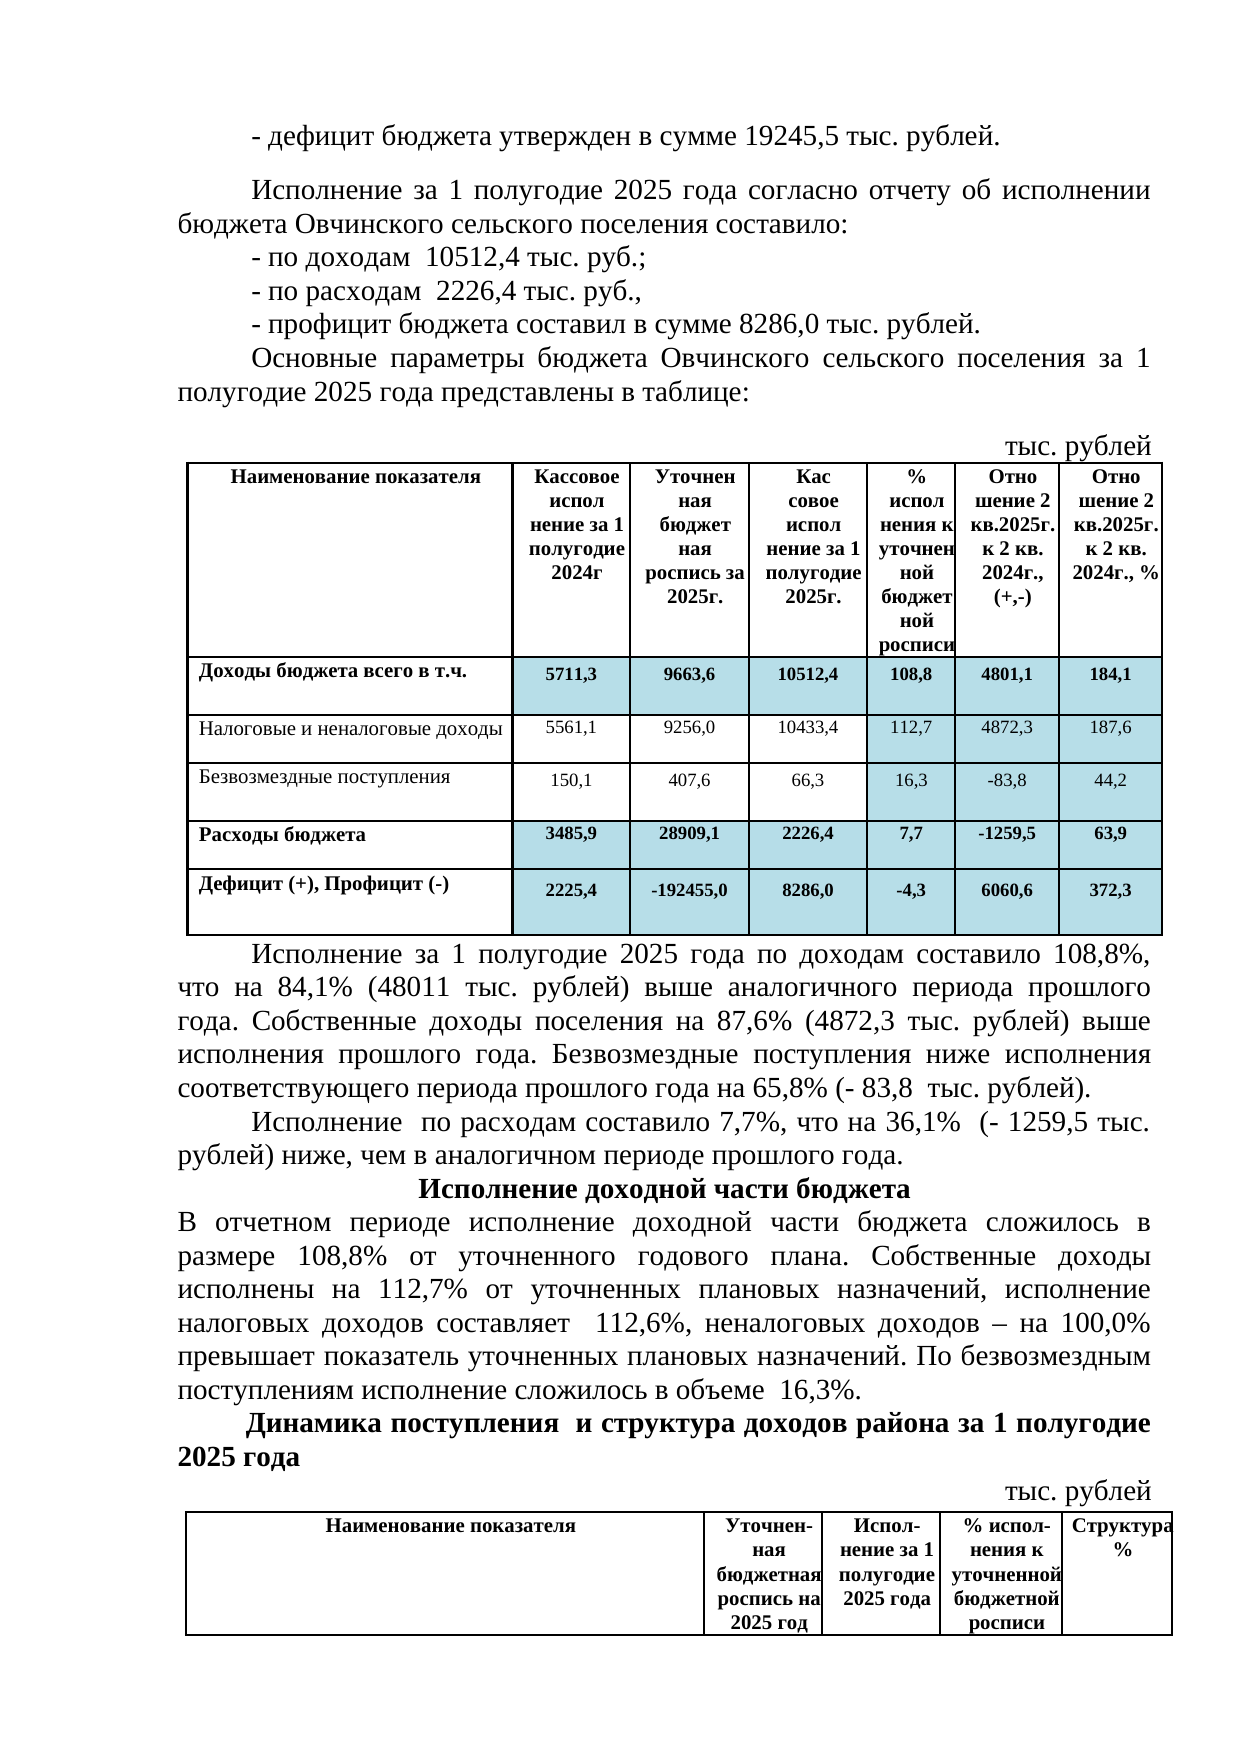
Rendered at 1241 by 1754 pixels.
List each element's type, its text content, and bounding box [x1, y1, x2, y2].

table_cell 372,3 [1060, 870, 1161, 934]
table_cell 63,9 [1060, 822, 1161, 868]
text Исполнение за 1 полугодие 2025 года согласно отчету об исполнении бюджета Овчинского сельского поселения составило: [177, 172, 1152, 239]
table_header Отно шение 2 кв.2025г. к 2 кв. 2024г., % [1060, 464, 1161, 656]
table_header % испол-нения к уточненной бюджетной росписи [941, 1513, 1061, 1634]
text Основные параметры бюджета Овчинского сельского поселения за 1 полугодие 2025 года представлены в таблице: [177, 340, 1152, 407]
table_cell 187,6 [1060, 716, 1161, 762]
table_cell -192455,0 [631, 870, 748, 934]
text тыс. рублей [177, 428, 1152, 462]
table_cell 5711,3 [514, 658, 629, 714]
text Исполнение по расходам составило 7,7%, что на 36,1% (- 1259,5 тыс. рублей) ниже, чем в аналогичном периоде прошлого года. [177, 1104, 1152, 1171]
text - профицит бюджета составил в сумме 8286,0 тыс. рублей. [177, 307, 1152, 340]
text - по доходам 10512,4 тыс. руб.; [177, 239, 1152, 273]
table_cell 4801,1 [956, 658, 1058, 714]
text Исполнение доходной части бюджета [177, 1171, 1152, 1204]
table_cell 10433,4 [750, 716, 866, 762]
table_cell 44,2 [1060, 764, 1161, 820]
table_cell -4,3 [868, 870, 954, 934]
text Динамика поступления и структура доходов района за 1 полугодие 2025 года [177, 1406, 1152, 1473]
table_cell 8286,0 [750, 870, 866, 934]
table_cell 2226,4 [750, 822, 866, 868]
table_cell 112,7 [868, 716, 954, 762]
table_cell Безвозмездные поступления [189, 764, 511, 820]
table_header Структура % [1063, 1513, 1171, 1634]
table_cell 2225,4 [514, 870, 629, 934]
table_header Отно шение 2 кв.2025г. к 2 кв. 2024г., (+,-) [956, 464, 1058, 656]
table_cell 6060,6 [956, 870, 1058, 934]
table_cell 16,3 [868, 764, 954, 820]
table_cell 10512,4 [750, 658, 866, 714]
table_cell 3485,9 [514, 822, 629, 868]
table_cell 7,7 [868, 822, 954, 868]
table_cell 407,6 [631, 764, 748, 820]
text тыс. рублей [177, 1473, 1152, 1506]
table_cell 9663,6 [631, 658, 748, 714]
table_cell 66,3 [750, 764, 866, 820]
table_header Уточнен ная бюджет ная роспись за 2025г. [631, 464, 748, 656]
table_header Кассовое испол нение за 1 полугодие 2024г [514, 464, 629, 656]
table_cell Налоговые и неналоговые доходы [189, 716, 511, 762]
table_cell 184,1 [1060, 658, 1161, 714]
table_cell Расходы бюджета [189, 822, 511, 868]
table_cell Дефицит (+), Профицит (-) [189, 870, 511, 934]
table_header % испол нения к уточнен ной бюджет ной росписи [868, 464, 954, 656]
table_cell Доходы бюджета всего в т.ч. [189, 658, 511, 714]
table_cell -83,8 [956, 764, 1058, 820]
text В отчетном периоде исполнение доходной части бюджета сложилось в размере 108,8% от уточненного годового плана. Собственные доходы исполнены на 112,7% от уточненных плановых назначений, исполнение налоговых доходов составляет 112,6%, неналоговых доходов – на 100,0% превышает показатель уточненных плановых назначений. По безвозмездным поступлениям исполнение сложилось в объеме 16,3%. [177, 1204, 1152, 1406]
table_cell 150,1 [514, 764, 629, 820]
table_cell 108,8 [868, 658, 954, 714]
text Исполнение за 1 полугодие 2025 года по доходам составило 108,8%, что на 84,1% (48011 тыс. рублей) выше аналогичного периода прошлого года. Собственные доходы поселения на 87,6% (4872,3 тыс. рублей) выше исполнения прошлого года. Безвозмездные поступления ниже исполнения соответствующего периода прошлого года на 65,8% (- 83,8 тыс. рублей). [177, 936, 1152, 1104]
table_cell 9256,0 [631, 716, 748, 762]
table_header Кас совое испол нение за 1 полугодие 2025г. [750, 464, 866, 656]
table_header Наименование показателя [187, 1513, 703, 1634]
table_cell 5561,1 [514, 716, 629, 762]
table_cell 28909,1 [631, 822, 748, 868]
table_header Наименование показателя [189, 464, 511, 656]
table_cell 4872,3 [956, 716, 1058, 762]
table_header Испол-нение за 1 полугодие 2025 года [823, 1513, 939, 1634]
table_header Уточнен-ная бюджетная роспись на 2025 год [705, 1513, 821, 1634]
text - по расходам 2226,4 тыс. руб., [177, 273, 1152, 307]
table_cell -1259,5 [956, 822, 1058, 868]
text - дефицит бюджета утвержден в сумме 19245,5 тыс. рублей. [177, 118, 1152, 152]
